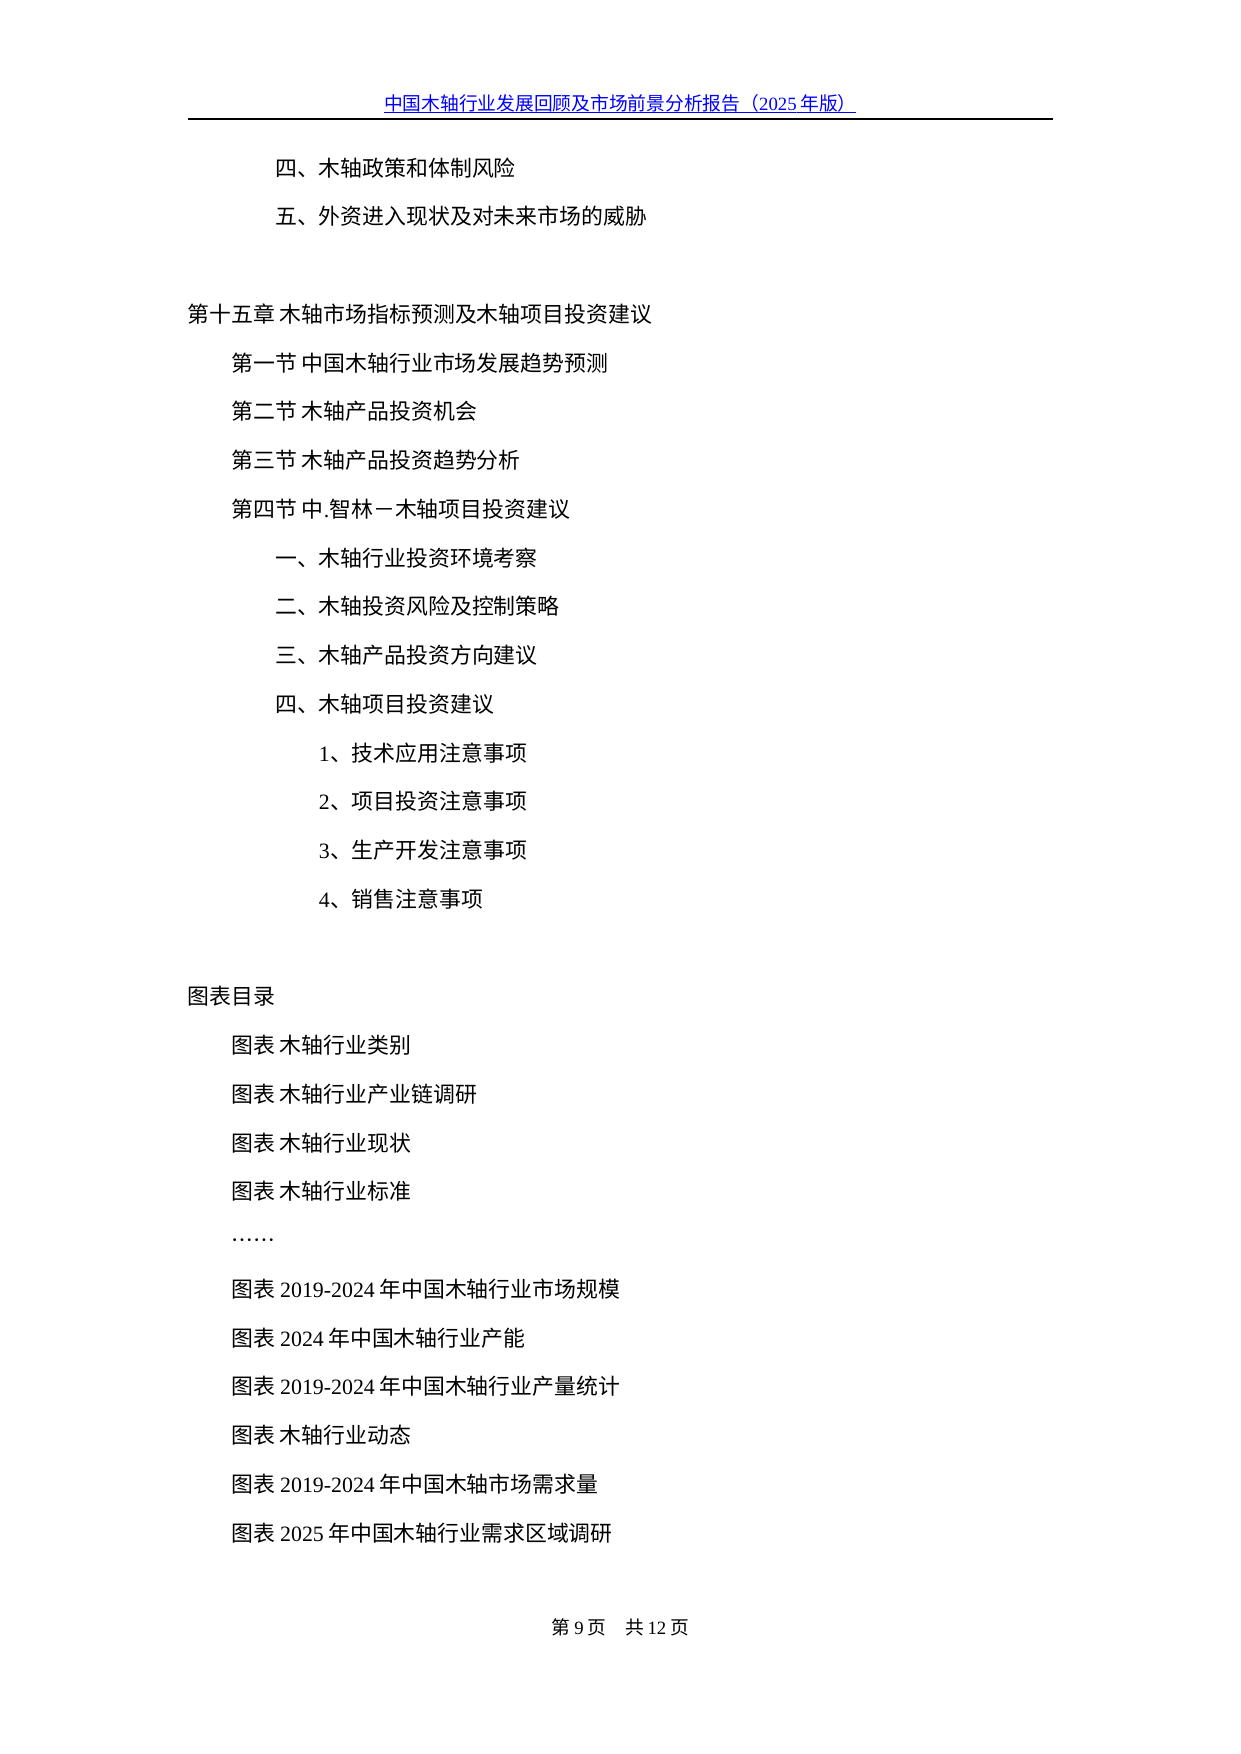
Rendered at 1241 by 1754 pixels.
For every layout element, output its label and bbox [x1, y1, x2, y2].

text [187, 150, 1053, 1548]
